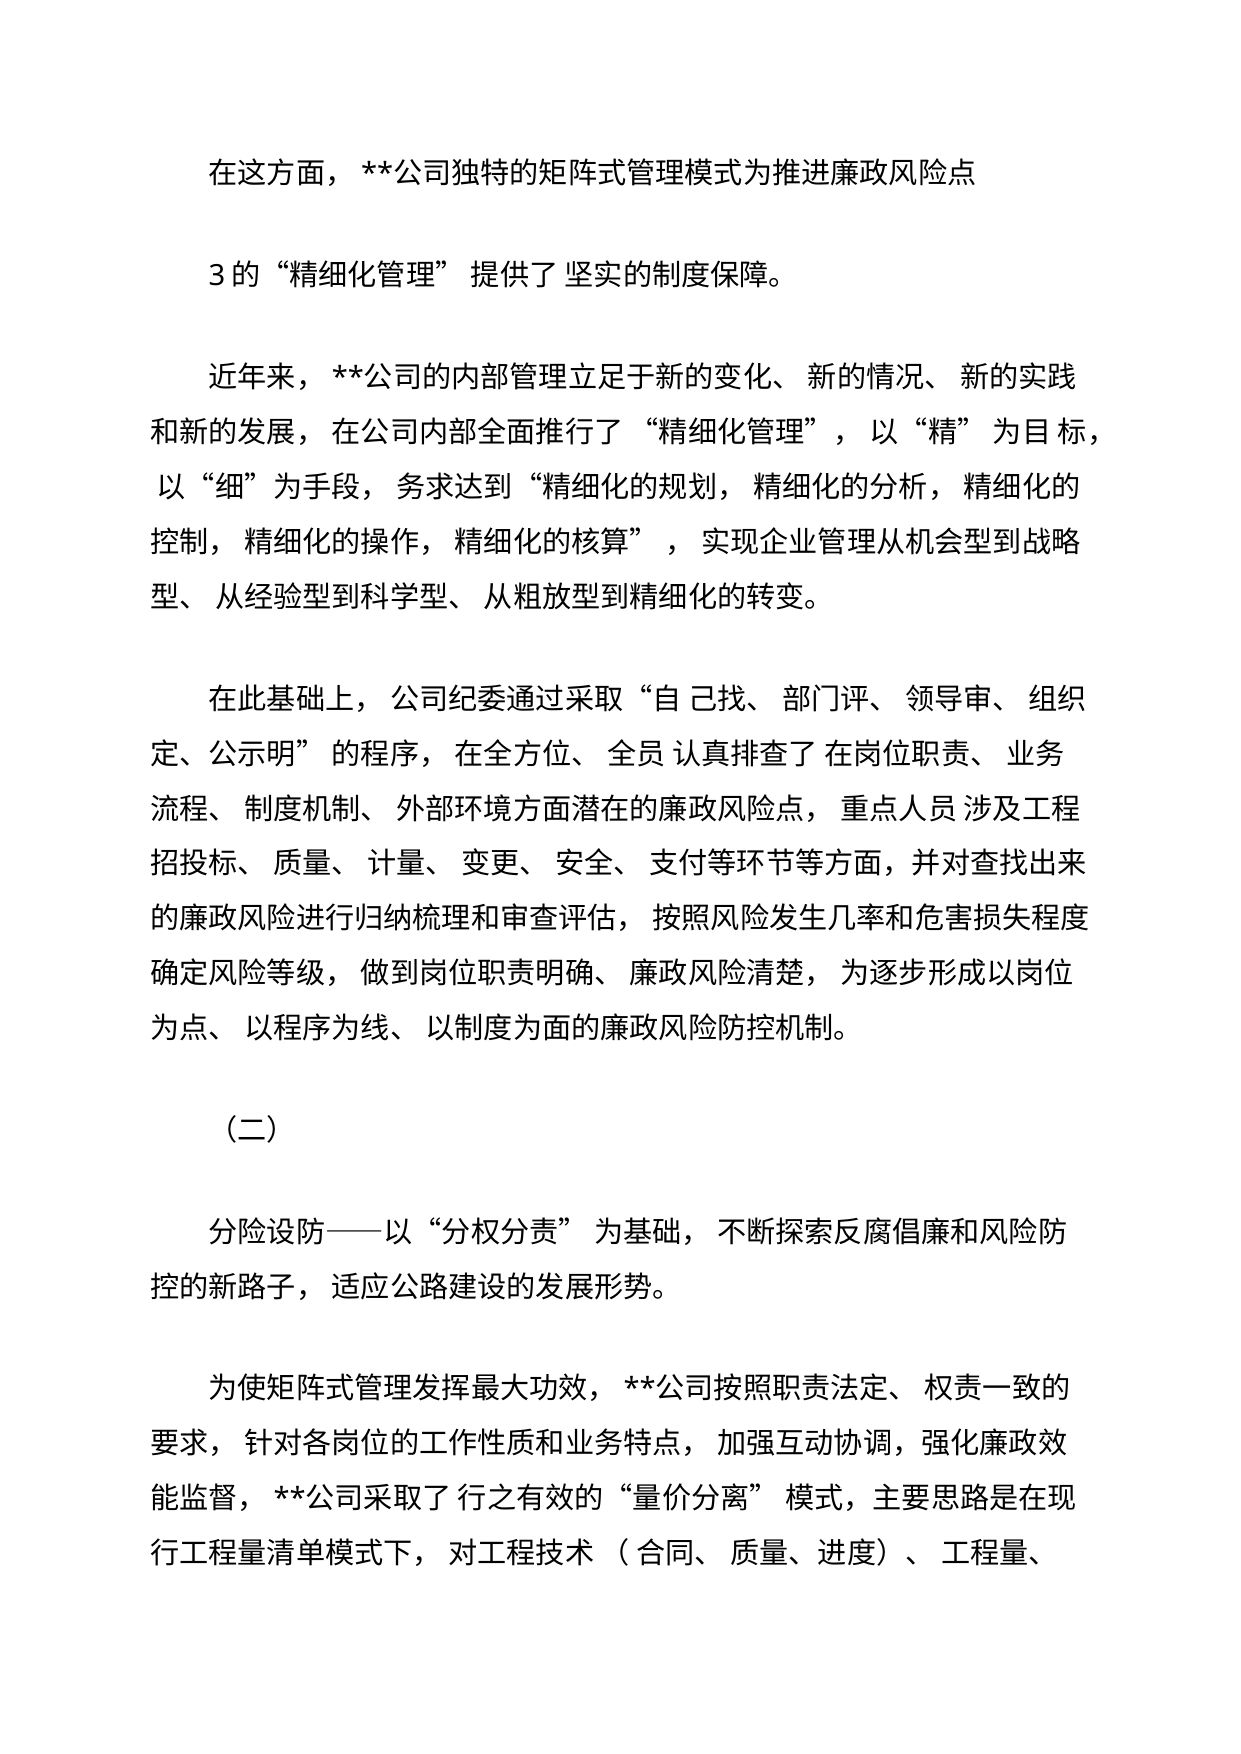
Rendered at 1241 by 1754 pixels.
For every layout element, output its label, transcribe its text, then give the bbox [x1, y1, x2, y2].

text 在此基础上， 公司纪委通过采取“自 己找、 部门评、 领导审、 组织定、公示明” 的程序， 在全方位、 全员 认真排查了 在岗位职责、 业务流程、 制度机制、 外部环境方面潜在的廉政风险点， 重点人员 涉及工程招投标、 质量、 计量、 变更、 安全、 支付等环节等方面，并对查找出来的廉政风险进行归纳梳理和审查评估， 按照风险发生几率和危害损失程度确定风险等级， 做到岗位职责明确、 廉政风险清楚， 为逐步形成以岗位为点、 以程序为线、 以制度为面的廉政风险防控机制。 [150, 675, 1090, 1047]
text 分险设防——以“分权分责” 为基础， 不断探索反腐倡廉和风险防控的新路子， 适应公路建设的发展形势。 [150, 1208, 1090, 1306]
text 近年来， **公司的内部管理立足于新的变化、 新的情况、 新的实践和新的发展， 在公司内部全面推行了 “精细化管理”， 以“精” 为目 标， 以“细”为手段， 务求达到“精细化的规划， 精细化的分析， 精细化的控制， 精细化的操作， 精细化的核算” ， 实现企业管理从机会型到战略型、 从经验型到科学型、 从粗放型到精细化的转变。 [150, 354, 1090, 616]
text 在这方面， **公司独特的矩阵式管理模式为推进廉政风险点 [150, 150, 1090, 192]
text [150, 1365, 1090, 1572]
text （二） [150, 1107, 1090, 1149]
text 3的“精细化管理” 提供了 坚实的制度保障。 [150, 252, 1090, 294]
